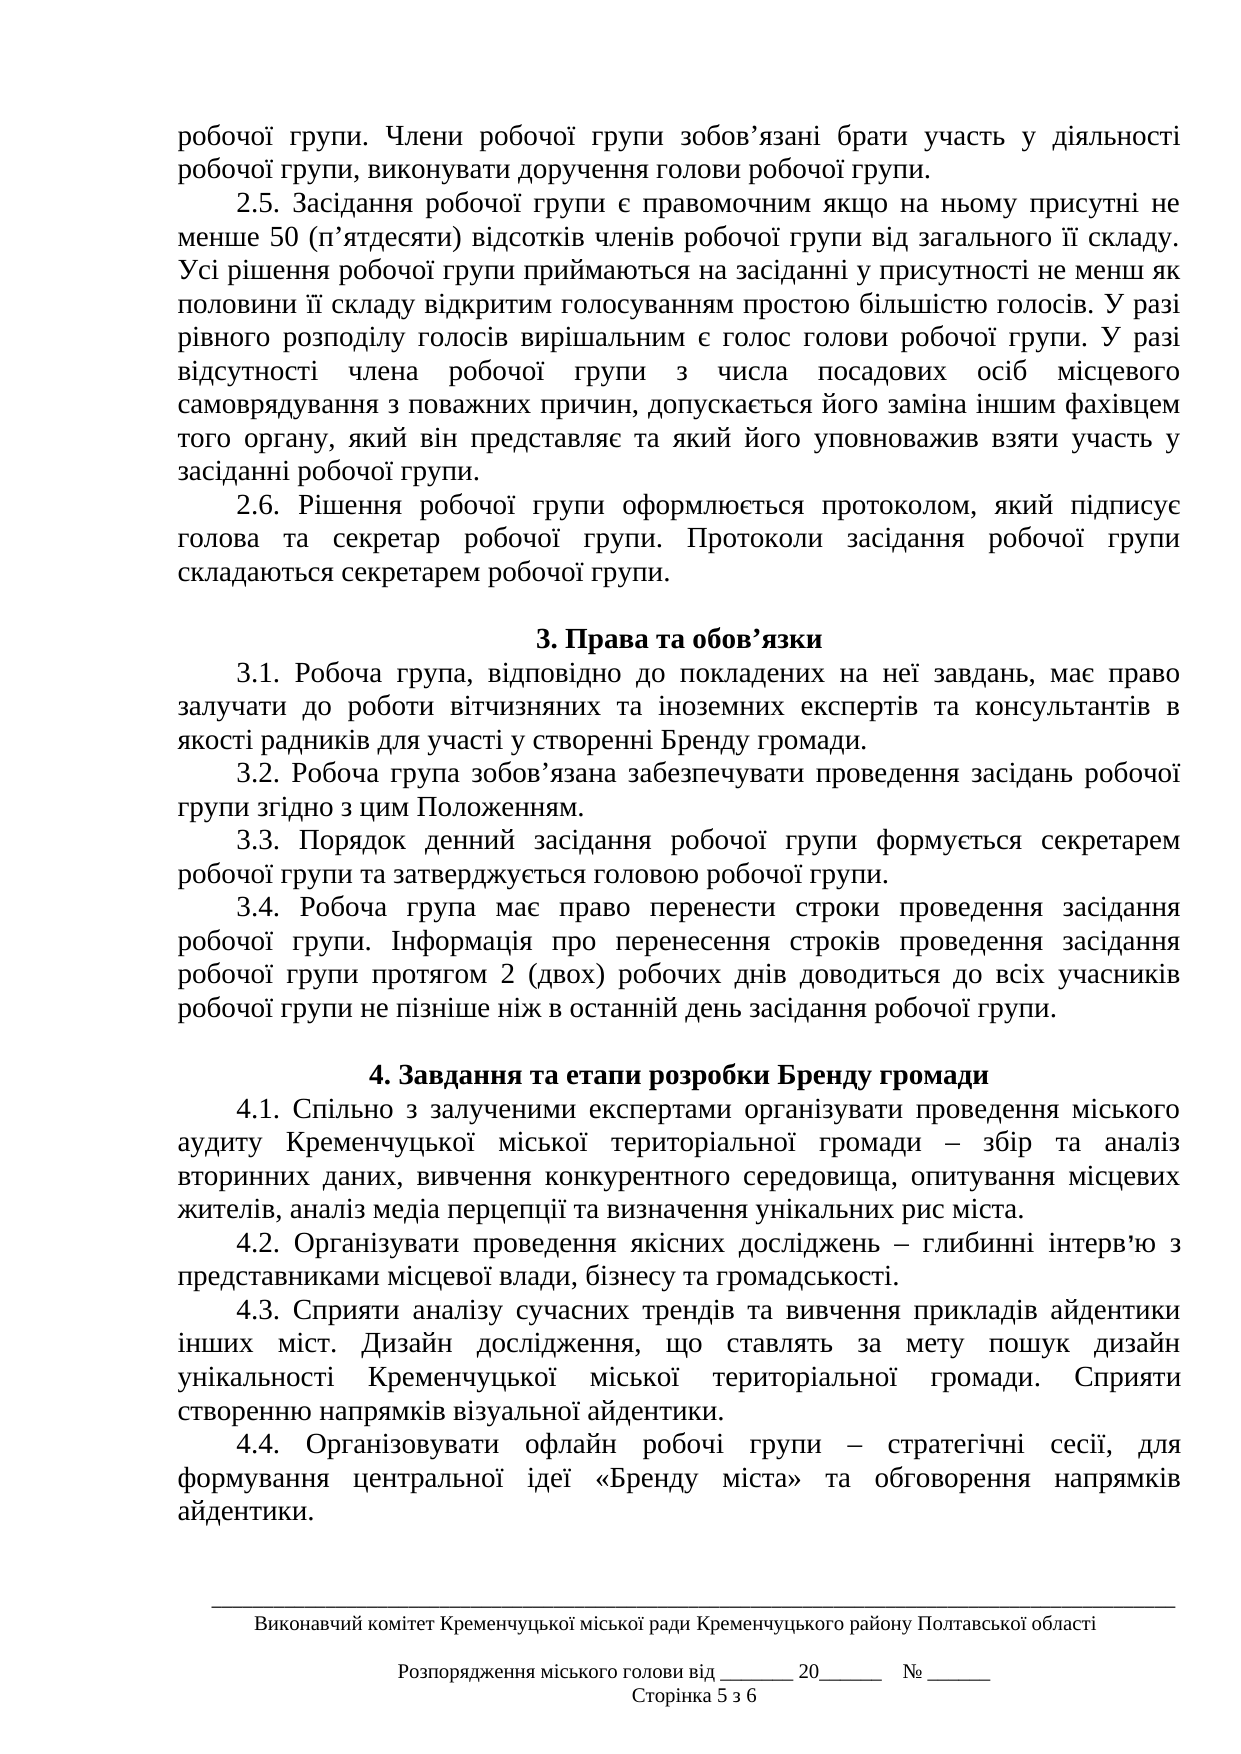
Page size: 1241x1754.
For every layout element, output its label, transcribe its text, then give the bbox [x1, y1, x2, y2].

text 2.5. Засідання робочої групи є правомочним якщо на ньому присутні не менше 50 (п’ятдесяти) відсотків членів робочої групи від загального її складу. Усі рішення робочої групи приймаються на засіданні у присутності не менш як половини її складу відкритим голосуванням простою більшістю голосів. У разі рівного розподілу голосів вирішальним є голос голови робочої групи. У разі відсутності члена робочої групи з числа посадових осіб місцевого самоврядування з поважних причин, допускається його заміна іншим фахівцем того органу, який він представляє та який його уповноважив взяти участь у засіданні робочої групи. [177, 185, 1181, 487]
text 4.4. Організовувати офлайн робочі групи – стратегічні сесії, для формування центральної ідеї «Бренду міста» та обговорення напрямків айдентики. [177, 1426, 1181, 1527]
text 3.2. Робоча група зобов’язана забезпечувати проведення засідань робочої групи згідно з цим Положенням. [177, 755, 1181, 822]
text 3.3. Порядок денний засідання робочої групи формується секретарем робочої групи та затверджується головою робочої групи. [177, 822, 1181, 889]
text 4.2. Організувати проведення якісних досліджень – глибинні інтерв’ю з представниками місцевої влади, бізнесу та громадськості. [177, 1225, 1181, 1292]
text 4. Завдання та етапи розробки Бренду громади [177, 1057, 1181, 1091]
text 2.6. Рішення робочої групи оформлюється протоколом, який підписує голова та секретар робочої групи. Протоколи засідання робочої групи складаються секретарем робочої групи. [177, 487, 1181, 588]
text 4.3. Сприяти аналізу сучасних трендів та вивчення прикладів айдентики інших міст. Дизайн дослідження, що ставлять за мету пошук дизайн унікальності Кременчуцької міської територіальної громади. Сприяти створенню напрямків візуальної айдентики. [177, 1292, 1181, 1426]
text 3.1. Робоча група, відповідно до покладених на неї завдань, має право залучати до роботи вітчизняних та іноземних експертів та консультантів в якості радників для участі у створенні Бренду громади. [177, 655, 1181, 755]
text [177, 118, 1181, 185]
text 4.1. Спільно з залученими експертами організувати проведення міського аудиту Кременчуцької міської територіальної громади – збір та аналіз вторинних даних, вивчення конкурентного середовища, опитування місцевих жителів, аналіз медіа перцепції та визначення унікальних рис міста. [177, 1091, 1181, 1225]
text 3. Права та обов’язки [177, 621, 1181, 655]
text 3.4. Робоча група має право перенести строки проведення засідання робочої групи. Інформація про перенесення строків проведення засідання робочої групи протягом 2 (двох) робочих днів доводиться до всіх учасників робочої групи не пізніше ніж в останній день засідання робочої групи. [177, 889, 1181, 1024]
